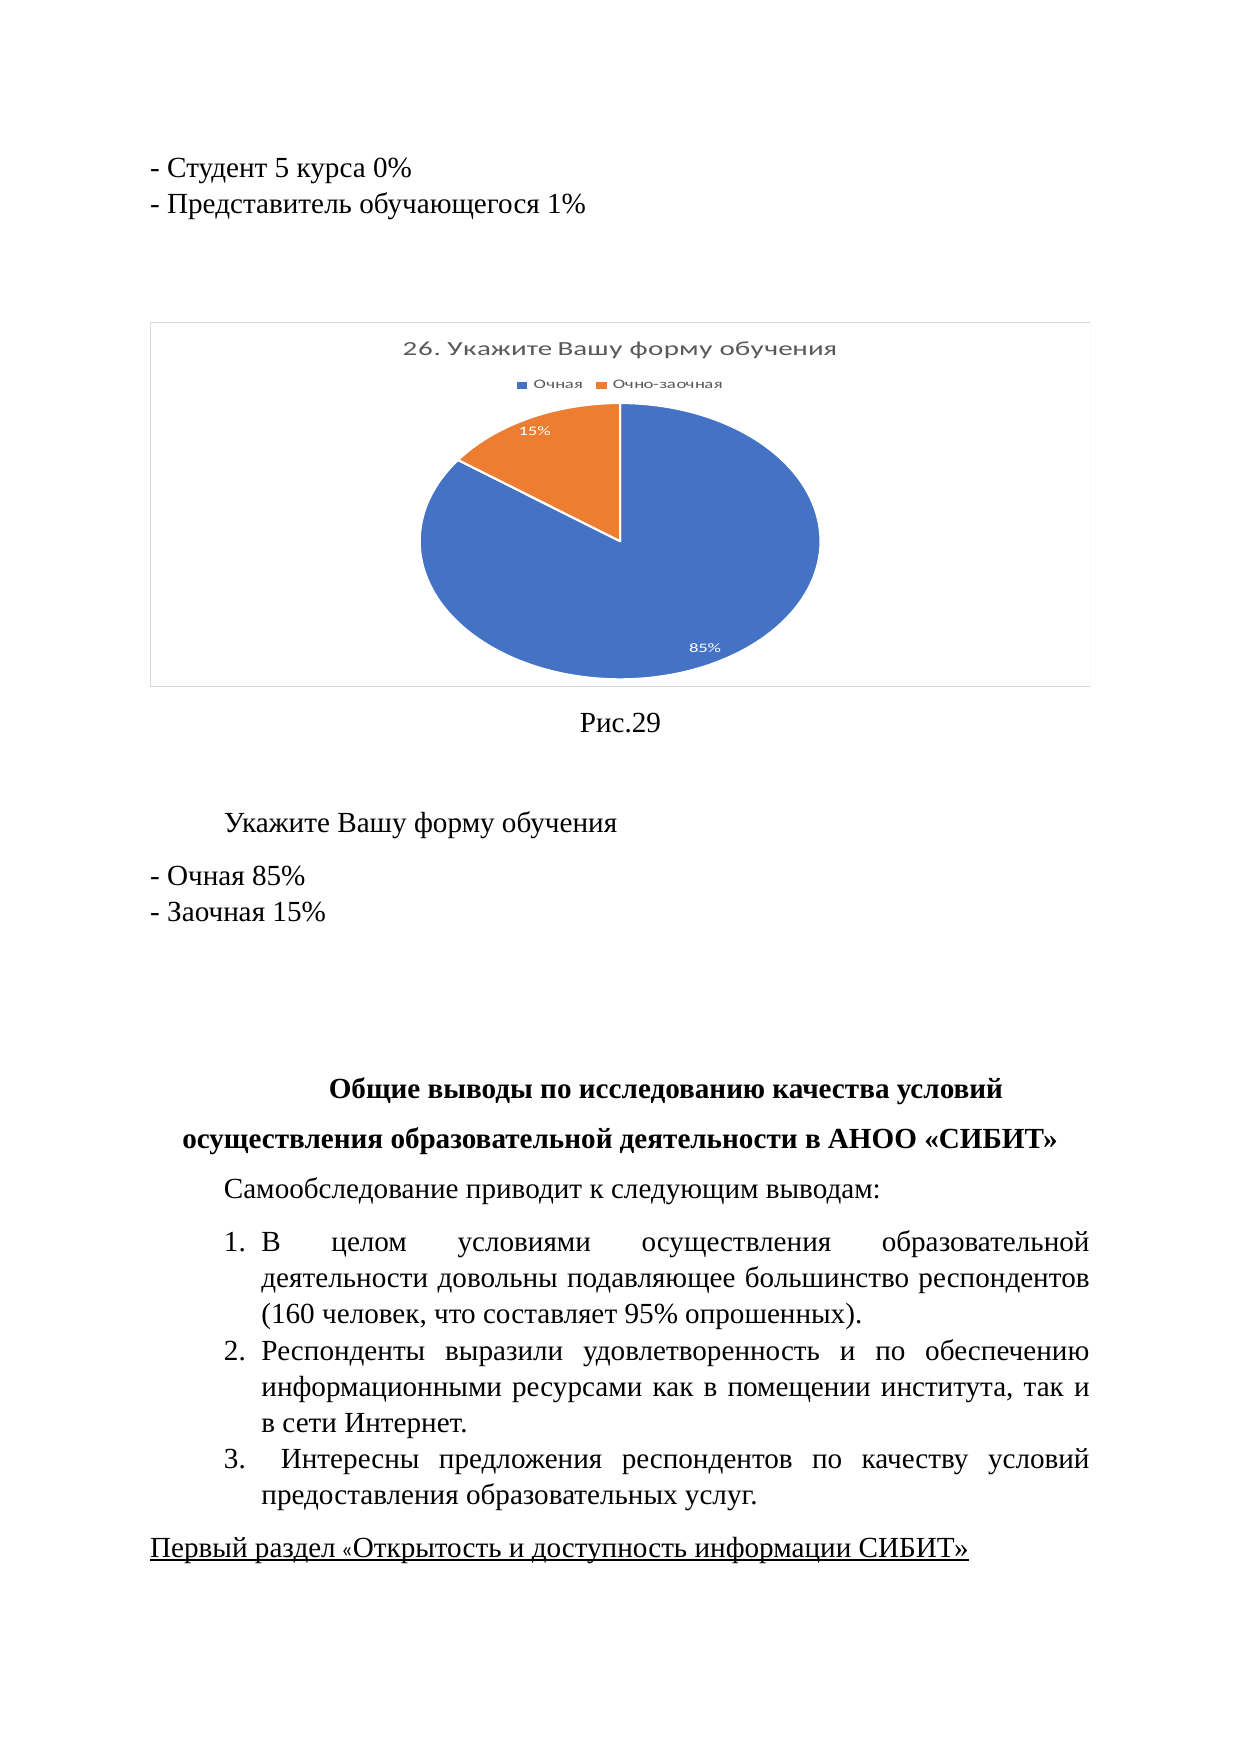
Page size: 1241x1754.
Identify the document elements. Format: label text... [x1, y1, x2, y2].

text Укажите Вашу форму обучения [150, 805, 1090, 839]
list Респонденты выразили удовлетворенность и по обеспечению информационными ресурсами как в помещении института, так и в сети Интернет. [224, 1333, 1090, 1438]
text - Очная 85% - Заочная 15% [150, 858, 1090, 928]
text Рис.29 [150, 705, 1090, 739]
text Самообследование приводит к следующим выводам: [150, 1171, 1090, 1205]
list Интересны предложения респондентов по качеству условий предоставления образовательных услуг. [224, 1441, 1090, 1511]
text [150, 150, 1090, 220]
list В целом условиями осуществления образовательной деятельности довольны подавляющее большинство респондентов (160 человек, что составляет 95% опрошенных). [224, 1224, 1090, 1330]
text Общие выводы по исследованию качества условий осуществления образовательной деятельности в АНОО «СИБИТ» [150, 1071, 1090, 1155]
text Первый раздел «Открытость и доступность информации СИБИТ» [150, 1530, 1090, 1564]
